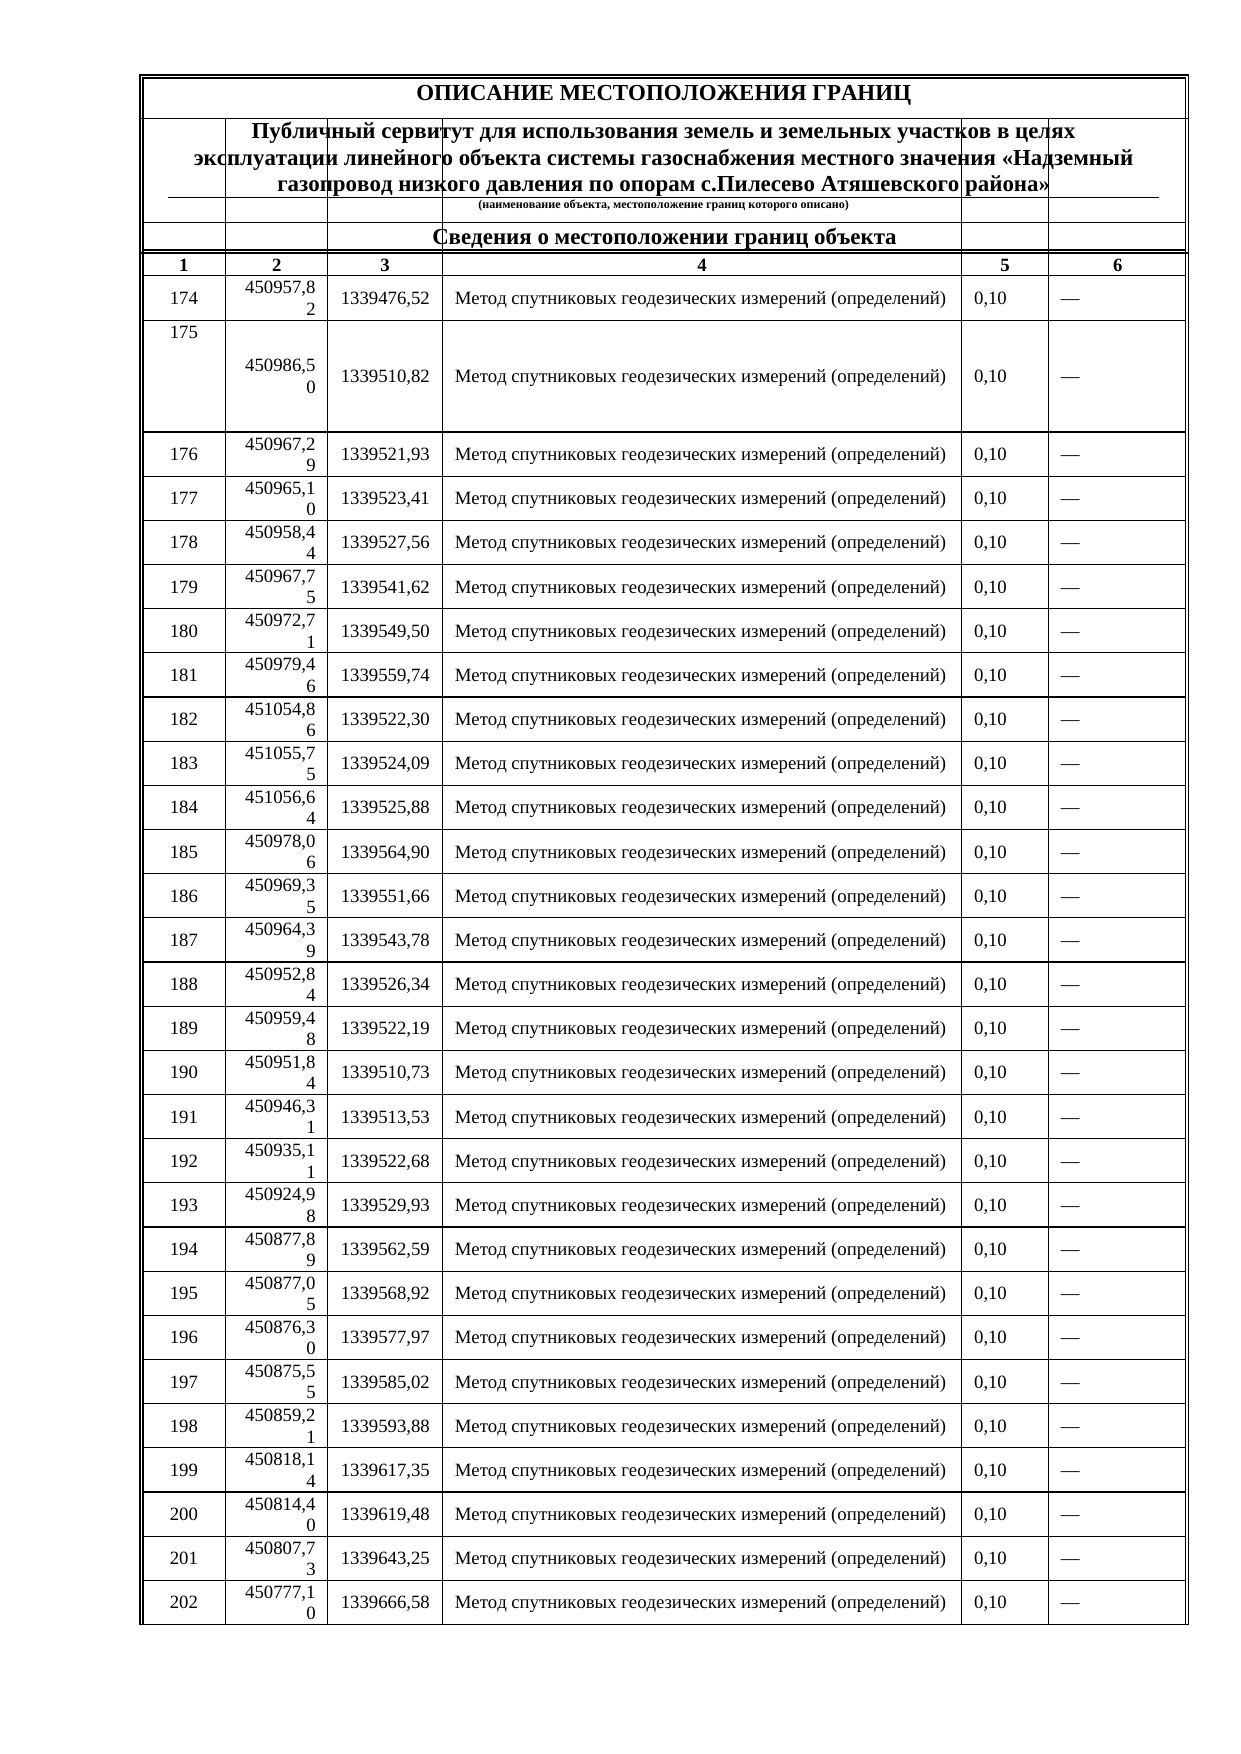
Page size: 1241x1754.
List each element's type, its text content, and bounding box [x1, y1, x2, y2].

table_cell 0,10 [962, 1360, 1048, 1403]
table_cell Метод спутниковых геодезических измерений (определений) [443, 1404, 961, 1447]
table_cell 1339666,58 [328, 1581, 442, 1624]
table_cell 1339568,92 [328, 1272, 442, 1315]
table_cell 450859,21 [226, 1404, 327, 1447]
table_cell 183 [144, 742, 225, 785]
table_header 2 [226, 254, 327, 275]
table_cell 1339513,53 [328, 1095, 442, 1138]
table_cell 176 [144, 433, 225, 476]
table_cell Метод спутниковых геодезических измерений (определений) [443, 1095, 961, 1138]
table_cell 202 [144, 1581, 225, 1624]
table_cell 180 [144, 609, 225, 652]
table_cell — [1049, 786, 1185, 829]
table_header 4 [443, 119, 961, 197]
table_cell 450777,10 [226, 1581, 327, 1624]
table_header 5 [962, 119, 1048, 197]
table_cell 1339551,66 [328, 874, 442, 917]
table_cell — [1049, 609, 1185, 652]
table_cell 0,10 [962, 1581, 1048, 1624]
table_cell 187 [144, 918, 225, 961]
table_cell Метод спутниковых геодезических измерений (определений) [443, 742, 961, 785]
table_cell 1339522,30 [328, 698, 442, 741]
table_cell 1339559,74 [328, 653, 442, 696]
table_cell 1339585,02 [328, 1360, 442, 1403]
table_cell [443, 276, 961, 319]
table_cell 0,10 [962, 1537, 1048, 1580]
table_cell 450877,05 [226, 1272, 327, 1315]
table_cell 0,10 [962, 521, 1048, 564]
table_cell 1339523,41 [328, 477, 442, 520]
table_cell 190 [144, 1051, 225, 1094]
table_cell — [1049, 1360, 1185, 1403]
table_header 2 [226, 223, 327, 249]
table_cell — [1049, 1007, 1185, 1050]
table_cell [443, 321, 961, 431]
table_cell Метод спутниковых геодезических измерений (определений) [443, 521, 961, 564]
table_cell 0,10 [962, 918, 1048, 961]
table_cell 1339562,59 [328, 1228, 442, 1271]
table_header 5 [962, 254, 1048, 275]
table_cell Метод спутниковых геодезических измерений (определений) [443, 1448, 961, 1491]
table_cell — [1049, 1581, 1185, 1624]
table_cell 450951,84 [226, 1051, 327, 1094]
table_cell 1339617,35 [328, 1448, 442, 1491]
table_header 1 [144, 254, 225, 275]
table_cell 0,10 [962, 321, 1048, 431]
table_cell 1339593,88 [328, 1404, 442, 1447]
table_cell — [1049, 1228, 1185, 1271]
table_cell 450818,14 [226, 1448, 327, 1491]
table_header 6 [1049, 223, 1185, 249]
table_cell 1339643,25 [328, 1537, 442, 1580]
table_cell 1339524,09 [328, 742, 442, 785]
table_header 2 [226, 119, 327, 197]
table_cell — [1049, 1493, 1185, 1536]
table_cell Метод спутниковых геодезических измерений (определений) [443, 1316, 961, 1359]
table_cell 0,10 [962, 786, 1048, 829]
table_cell 0,10 [962, 963, 1048, 1006]
table_cell 185 [144, 830, 225, 873]
table_cell 186 [144, 874, 225, 917]
table_cell 450877,89 [226, 1228, 327, 1271]
table_cell 182 [144, 698, 225, 741]
table_cell 0,10 [962, 653, 1048, 696]
table_cell 1339522,19 [328, 1007, 442, 1050]
table_cell Метод спутниковых геодезических измерений (определений) [443, 786, 961, 829]
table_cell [443, 1581, 961, 1624]
table_header 4 [443, 254, 961, 275]
table_cell — [1049, 321, 1185, 431]
table_cell 450967,75 [226, 565, 327, 608]
table_cell Метод спутниковых геодезических измерений (определений) [443, 477, 961, 520]
table_cell — [1049, 1095, 1185, 1138]
table_cell Метод спутниковых геодезических измерений (определений) [443, 1139, 961, 1182]
table_cell 1339476,52 [328, 276, 442, 319]
table_cell 0,10 [962, 1404, 1048, 1447]
table_cell — [1049, 698, 1185, 741]
table_cell 450986,50 [226, 321, 327, 431]
table_header 4 [443, 198, 961, 222]
table_cell 1339526,34 [328, 963, 442, 1006]
table_cell 0,10 [962, 1095, 1048, 1138]
table_cell 450875,55 [226, 1360, 327, 1403]
table_cell 450959,48 [226, 1007, 327, 1050]
table_header 4 [443, 223, 961, 249]
table_cell Метод спутниковых геодезических измерений (определений) [443, 1493, 961, 1536]
table_cell Метод спутниковых геодезических измерений (определений) [443, 565, 961, 608]
table_cell — [1049, 477, 1185, 520]
table_cell 1339543,78 [328, 918, 442, 961]
table_cell 188 [144, 963, 225, 1006]
table_header 2 [226, 198, 327, 222]
table_header 3 [328, 198, 442, 222]
table_cell 1339510,82 [328, 321, 442, 431]
table_header 3 [328, 119, 442, 197]
table_cell Метод спутниковых геодезических измерений (определений) [443, 1228, 961, 1271]
table_cell 0,10 [962, 1183, 1048, 1226]
table_cell — [1049, 653, 1185, 696]
table_cell — [1049, 1139, 1185, 1182]
table_cell 191 [144, 1095, 225, 1138]
table_cell 0,10 [962, 742, 1048, 785]
table_cell 450957,82 [226, 276, 327, 319]
table_cell 189 [144, 1007, 225, 1050]
table_cell 0,10 [962, 433, 1048, 476]
table_cell 451054,86 [226, 698, 327, 741]
table_cell 450876,30 [226, 1316, 327, 1359]
table_header 6 [1049, 119, 1185, 222]
table_cell Метод спутниковых геодезических измерений (определений) [443, 1360, 961, 1403]
table_cell 181 [144, 653, 225, 696]
table_cell 1339619,48 [328, 1493, 442, 1536]
table_cell Метод спутниковых геодезических измерений (определений) [443, 1183, 961, 1226]
table_cell 0,10 [962, 698, 1048, 741]
table_cell 450958,44 [226, 521, 327, 564]
table_cell 0,10 [962, 565, 1048, 608]
table_cell 0,10 [962, 477, 1048, 520]
table_cell 0,10 [962, 609, 1048, 652]
table_cell — [1049, 1404, 1185, 1447]
table_cell 198 [144, 1404, 225, 1447]
table_cell 0,10 [962, 1007, 1048, 1050]
table_cell 199 [144, 1448, 225, 1491]
table_cell 450935,11 [226, 1139, 327, 1182]
table_cell — [1049, 521, 1185, 564]
table_cell 194 [144, 1228, 225, 1271]
table_header 3 [328, 223, 442, 249]
table_cell 1339541,62 [328, 565, 442, 608]
table_cell 0,10 [962, 1316, 1048, 1359]
table_cell Метод спутниковых геодезических измерений (определений) [443, 874, 961, 917]
table_cell Метод спутниковых геодезических измерений (определений) [443, 609, 961, 652]
table_cell 451056,64 [226, 786, 327, 829]
table_cell 0,10 [962, 1272, 1048, 1315]
table_cell — [1049, 1316, 1185, 1359]
table_cell — [1049, 963, 1185, 1006]
table_header 5 [962, 198, 1048, 222]
table_cell — [1049, 1448, 1185, 1491]
table_cell 450979,46 [226, 653, 327, 696]
table_cell 0,10 [962, 1051, 1048, 1094]
table_cell 175 [144, 321, 225, 431]
table_header 1 [144, 119, 225, 222]
table_header 3 [328, 254, 442, 275]
table_cell 174 [144, 276, 225, 319]
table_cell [443, 1537, 961, 1580]
table_cell 197 [144, 1360, 225, 1403]
table_cell 450969,35 [226, 874, 327, 917]
table_cell 0,10 [962, 874, 1048, 917]
table_cell 1339510,73 [328, 1051, 442, 1094]
table_cell 177 [144, 477, 225, 520]
table_cell — [1049, 1183, 1185, 1226]
table_cell 0,10 [962, 830, 1048, 873]
table_cell 451055,75 [226, 742, 327, 785]
table_cell 450964,39 [226, 918, 327, 961]
table_cell — [1049, 874, 1185, 917]
table_cell — [1049, 433, 1185, 476]
table_cell 0,10 [962, 1493, 1048, 1536]
table_cell — [1049, 918, 1185, 961]
table_cell Метод спутниковых геодезических измерений (определений) [443, 433, 961, 476]
table_cell 1339522,68 [328, 1139, 442, 1182]
table_cell 0,10 [962, 1139, 1048, 1182]
table_cell Метод спутниковых геодезических измерений (определений) [443, 1272, 961, 1315]
table_cell 1339525,88 [328, 786, 442, 829]
table_cell 195 [144, 1272, 225, 1315]
table_cell 450924,98 [226, 1183, 327, 1226]
table_cell 1339577,97 [328, 1316, 442, 1359]
table_cell 450978,06 [226, 830, 327, 873]
table_cell 193 [144, 1183, 225, 1226]
table_cell 450972,71 [226, 609, 327, 652]
table_header 1 [144, 223, 225, 249]
table_cell 450946,31 [226, 1095, 327, 1138]
table_cell 0,10 [962, 276, 1048, 319]
table_cell 450967,29 [226, 433, 327, 476]
table_cell — [1049, 830, 1185, 873]
table_cell 1339521,93 [328, 433, 442, 476]
table_cell Метод спутниковых геодезических измерений (определений) [443, 918, 961, 961]
table_cell 0,10 [962, 1228, 1048, 1271]
table_cell 1339549,50 [328, 609, 442, 652]
table_cell 450965,10 [226, 477, 327, 520]
table_cell — [1049, 1537, 1185, 1580]
table_cell 450814,40 [226, 1493, 327, 1536]
table_cell Метод спутниковых геодезических измерений (определений) [443, 1051, 961, 1094]
table_cell Метод спутниковых геодезических измерений (определений) [443, 830, 961, 873]
table_cell — [1049, 276, 1185, 319]
table_cell 1339527,56 [328, 521, 442, 564]
table_cell Метод спутниковых геодезических измерений (определений) [443, 698, 961, 741]
table_cell 192 [144, 1139, 225, 1182]
table_cell 450807,73 [226, 1537, 327, 1580]
table_cell 201 [144, 1537, 225, 1580]
table_cell — [1049, 1272, 1185, 1315]
table_cell 179 [144, 565, 225, 608]
table_cell 178 [144, 521, 225, 564]
table_header 5 [962, 223, 1048, 249]
table_cell Метод спутниковых геодезических измерений (определений) [443, 963, 961, 1006]
table_cell — [1049, 565, 1185, 608]
table_cell — [1049, 1051, 1185, 1094]
table_cell 1339529,93 [328, 1183, 442, 1226]
table_cell 200 [144, 1493, 225, 1536]
table_cell 184 [144, 786, 225, 829]
table_cell 450952,84 [226, 963, 327, 1006]
table_cell 0,10 [962, 1448, 1048, 1491]
table_cell Метод спутниковых геодезических измерений (определений) [443, 653, 961, 696]
table_cell — [1049, 742, 1185, 785]
table_cell 1339564,90 [328, 830, 442, 873]
table_cell Метод спутниковых геодезических измерений (определений) [443, 1007, 961, 1050]
table_cell 196 [144, 1316, 225, 1359]
table_header 6 [1049, 254, 1185, 275]
